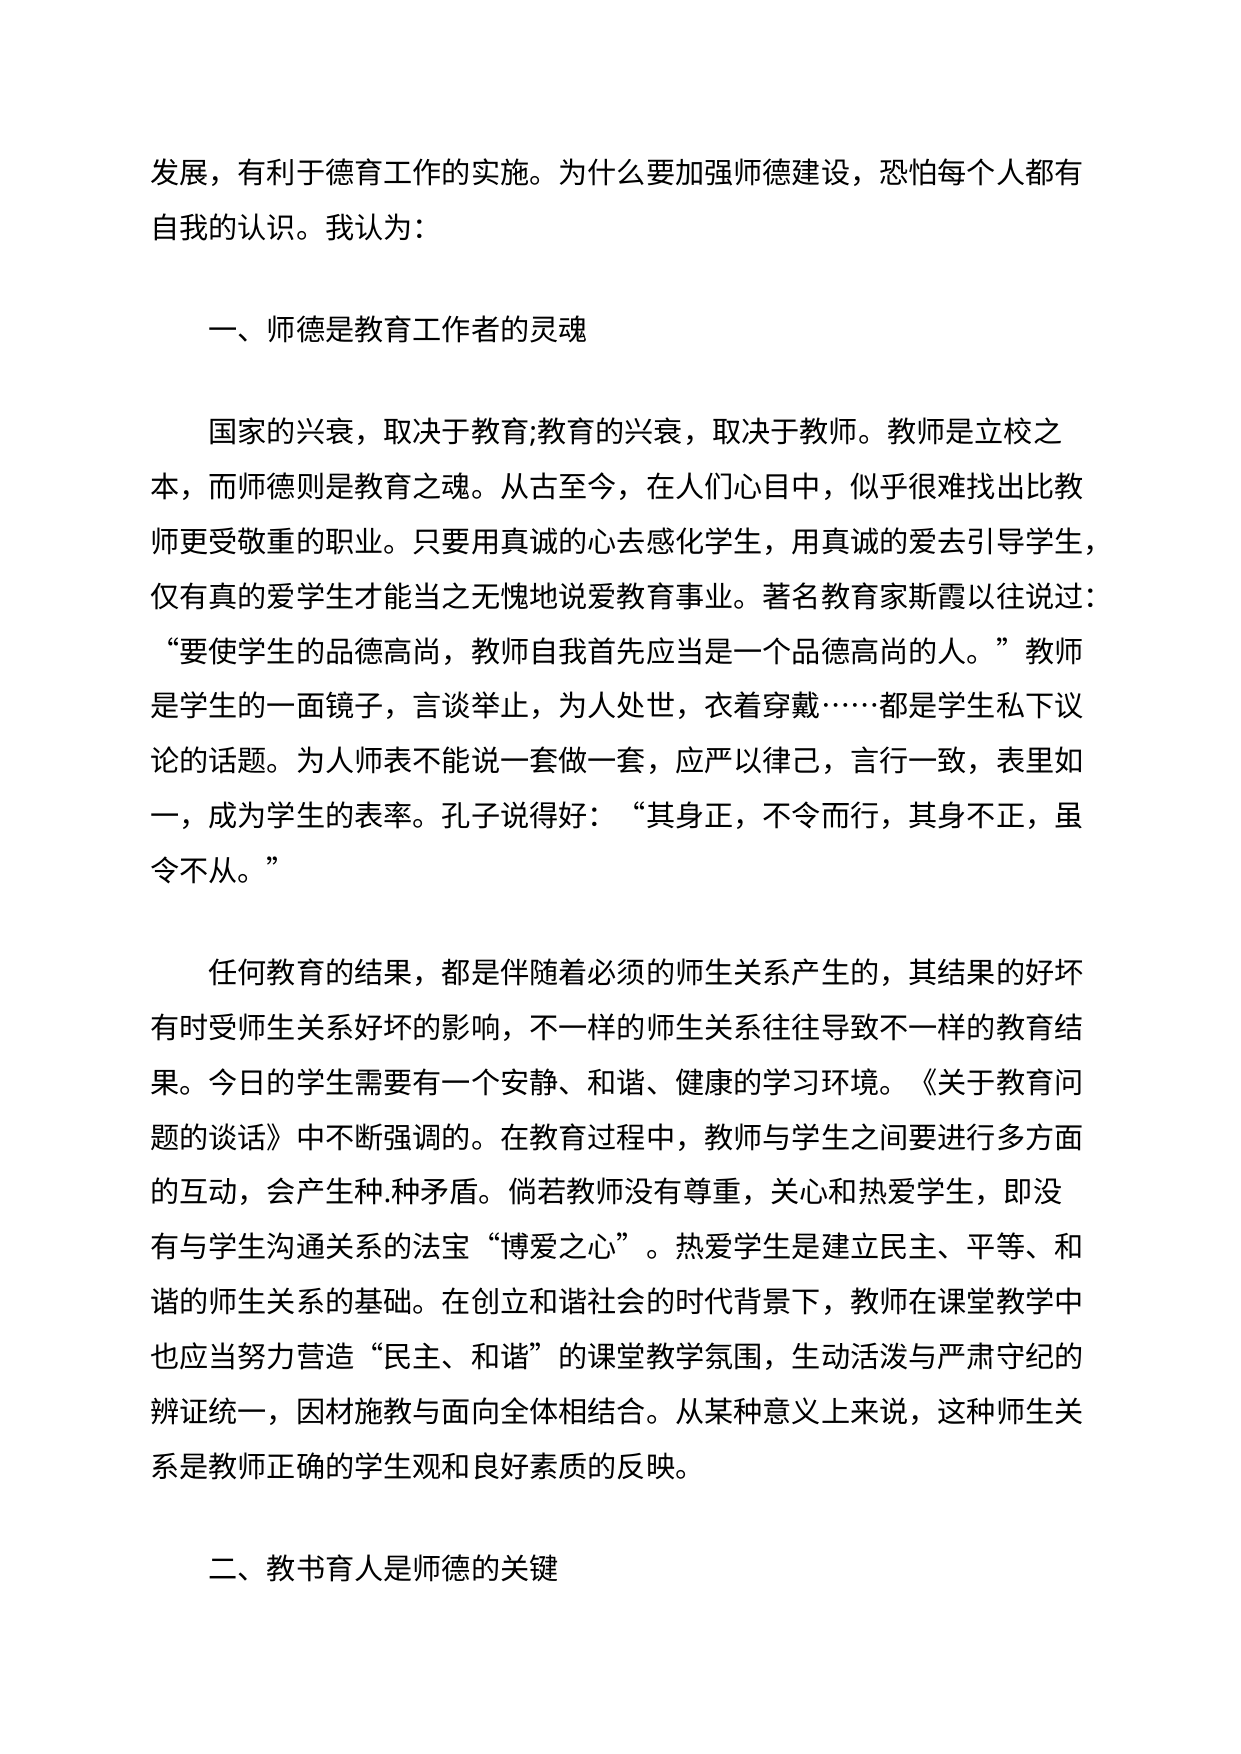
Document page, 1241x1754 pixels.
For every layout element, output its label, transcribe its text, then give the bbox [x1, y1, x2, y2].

text 二、教书育人是师德的关键 [150, 1545, 1090, 1588]
text 国家的兴衰，取决于教育;教育的兴衰，取决于教师。教师是立校之本，而师德则是教育之魂。从古至今，在人们心目中，似乎很难找出比教师更受敬重的职业。只要用真诚的心去感化学生，用真诚的爱去引导学生，仅有真的爱学生才能当之无愧地说爱教育事业。著名教育家斯霞以往说过：“要使学生的品德高尚，教师自我首先应当是一个品德高尚的人。”教师是学生的一面镜子，言谈举止，为人处世，衣着穿戴……都是学生私下议论的话题。为人师表不能说一套做一套，应严以律己，言行一致，表里如一，成为学生的表率。孔子说得好：“其身正，不令而行，其身不正，虽令不从。” [150, 408, 1090, 890]
text 任何教育的结果，都是伴随着必须的师生关系产生的，其结果的好坏有时受师生关系好坏的影响，不一样的师生关系往往导致不一样的教育结果。今日的学生需要有一个安静、和谐、健康的学习环境。《关于教育问题的谈话》中不断强调的。在教育过程中，教师与学生之间要进行多方面的互动，会产生种.种矛盾。倘若教师没有尊重，关心和热爱学生，即没有与学生沟通关系的法宝“博爱之心”。热爱学生是建立民主、平等、和谐的师生关系的基础。在创立和谐社会的时代背景下，教师在课堂教学中也应当努力营造“民主、和谐”的课堂教学氛围，生动活泼与严肃守纪的辨证统一，因材施教与面向全体相结合。从某种意义上来说，这种师生关系是教师正确的学生观和良好素质的反映。 [150, 949, 1090, 1486]
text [150, 150, 1090, 247]
text 一、师德是教育工作者的灵魂 [150, 307, 1090, 349]
